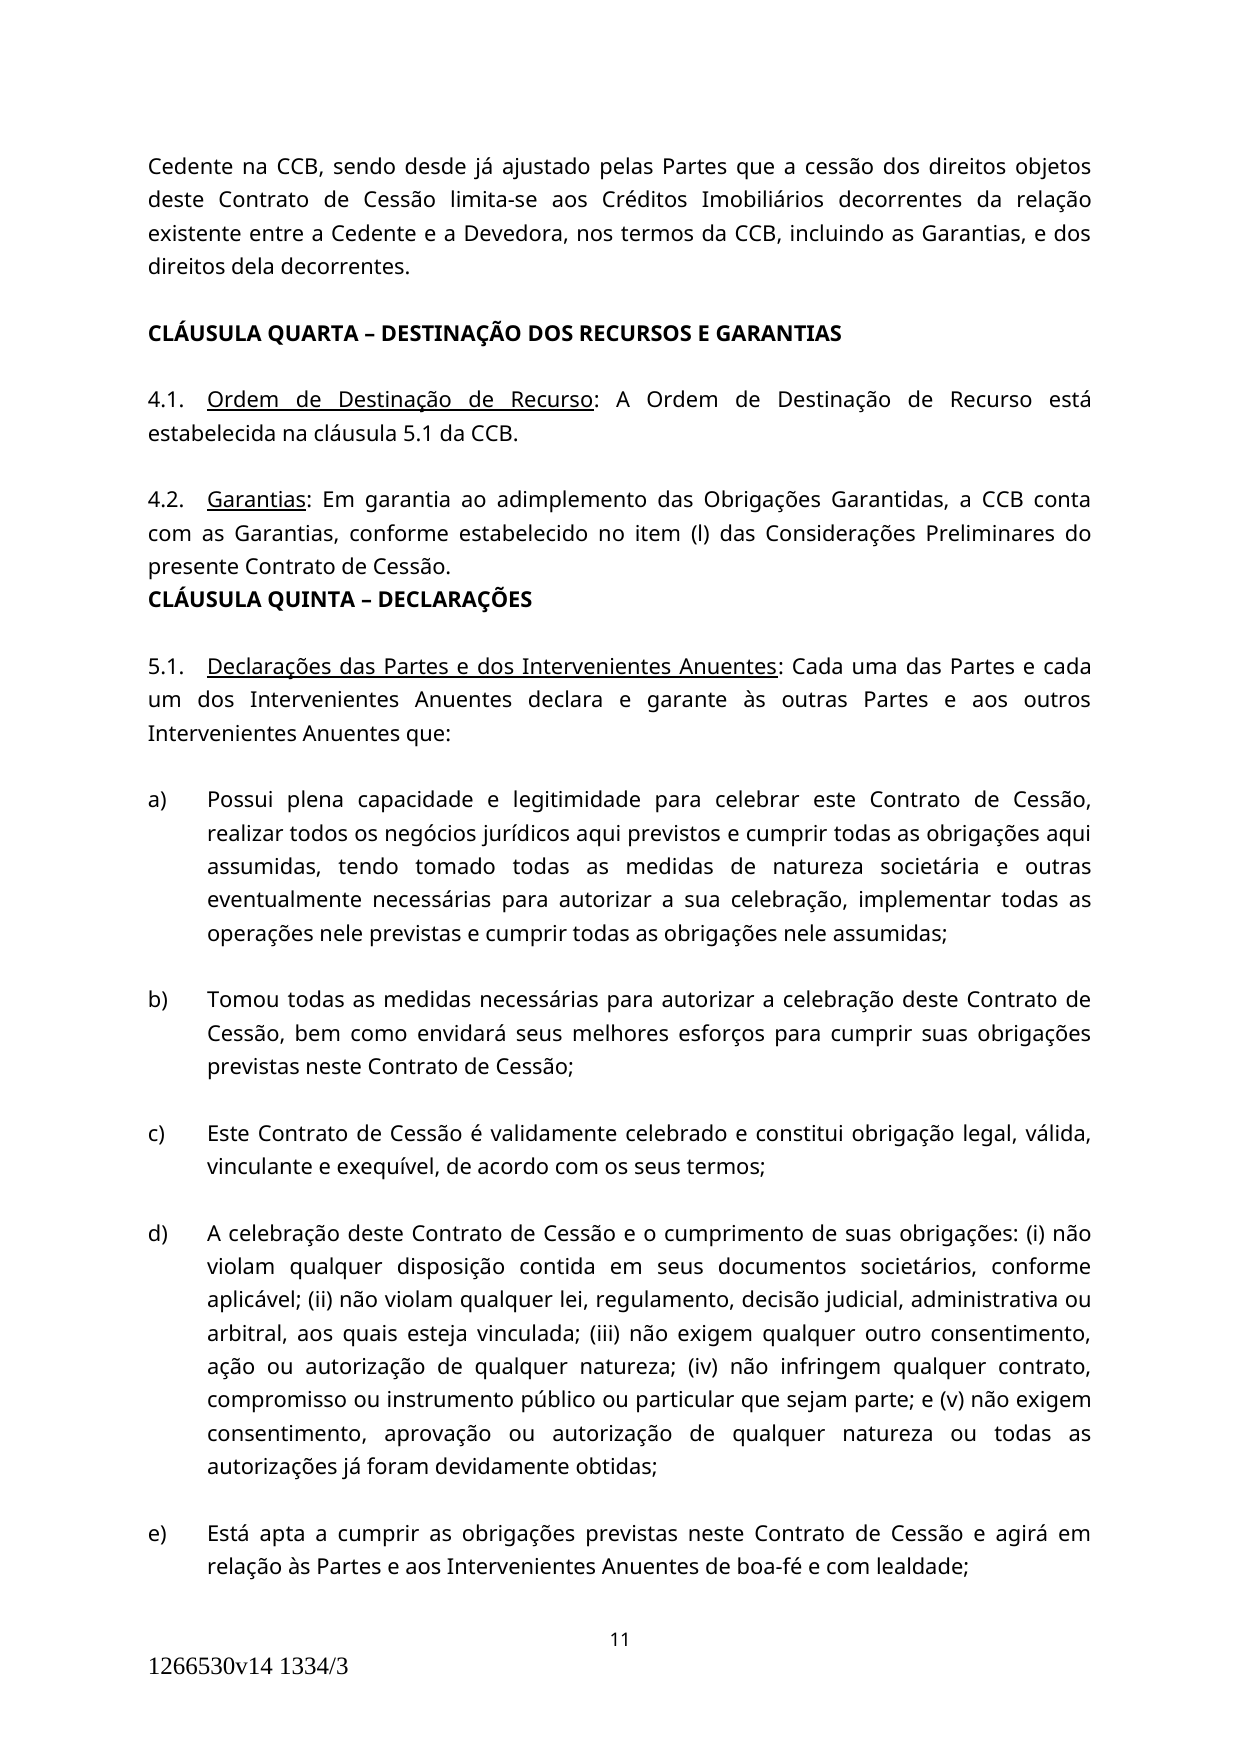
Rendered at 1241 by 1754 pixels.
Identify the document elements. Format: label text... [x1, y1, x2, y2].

list Possui plena capacidade e legitimidade para celebrar este Contrato de Cessão, realizar todos os negócios jurídicos aqui previstos e cumprir todas as obrigações aqui assumidas, tendo tomado todas as medidas de natureza societária e outras eventualmente necessárias para autorizar a sua celebração, implementar todas as operações nele previstas e cumprir todas as obrigações nele assumidas; [148, 781, 1092, 948]
list CLÁUSULA QUARTA – DESTINAÇÃO DOS RECURSOS E GARANTIAS [148, 314, 1092, 348]
list Ordem de Destinação de Recurso: A Ordem de Destinação de Recurso está estabelecida na cláusula 5.1 da CCB. [148, 381, 1092, 448]
list Declarações das Partes e dos Intervenientes Anuentes: Cada uma das Partes e cada um dos Intervenientes Anuentes declara e garante às outras Partes e aos outros Intervenientes Anuentes que: [148, 648, 1092, 748]
list Está apta a cumprir as obrigações previstas neste Contrato de Cessão e agirá em relação às Partes e aos Intervenientes Anuentes de boa-fé e com lealdade; [148, 1514, 1092, 1581]
list CLÁUSULA QUINTA – DECLARAÇÕES [148, 581, 1092, 614]
list Este Contrato de Cessão é validamente celebrado e constitui obrigação legal, válida, vinculante e exequível, de acordo com os seus termos; [148, 1114, 1092, 1181]
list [148, 148, 1092, 281]
list A celebração deste Contrato de Cessão e o cumprimento de suas obrigações: (i) não violam qualquer disposição contida em seus documentos societários, conforme aplicável; (ii) não violam qualquer lei, regulamento, decisão judicial, administrativa ou arbitral, aos quais esteja vinculada; (iii) não exigem qualquer outro consentimento, ação ou autorização de qualquer natureza; (iv) não infringem qualquer contrato, compromisso ou instrumento público ou particular que sejam parte; e (v) não exigem consentimento, aprovação ou autorização de qualquer natureza ou todas as autorizações já foram devidamente obtidas; [148, 1214, 1092, 1481]
list Tomou todas as medidas necessárias para autorizar a celebração deste Contrato de Cessão, bem como envidará seus melhores esforços para cumprir suas obrigações previstas neste Contrato de Cessão; [148, 981, 1092, 1081]
list Garantias: Em garantia ao adimplemento das Obrigações Garantidas, a CCB conta com as Garantias, conforme estabelecido no item (l) das Considerações Preliminares do presente Contrato de Cessão. [148, 481, 1092, 581]
